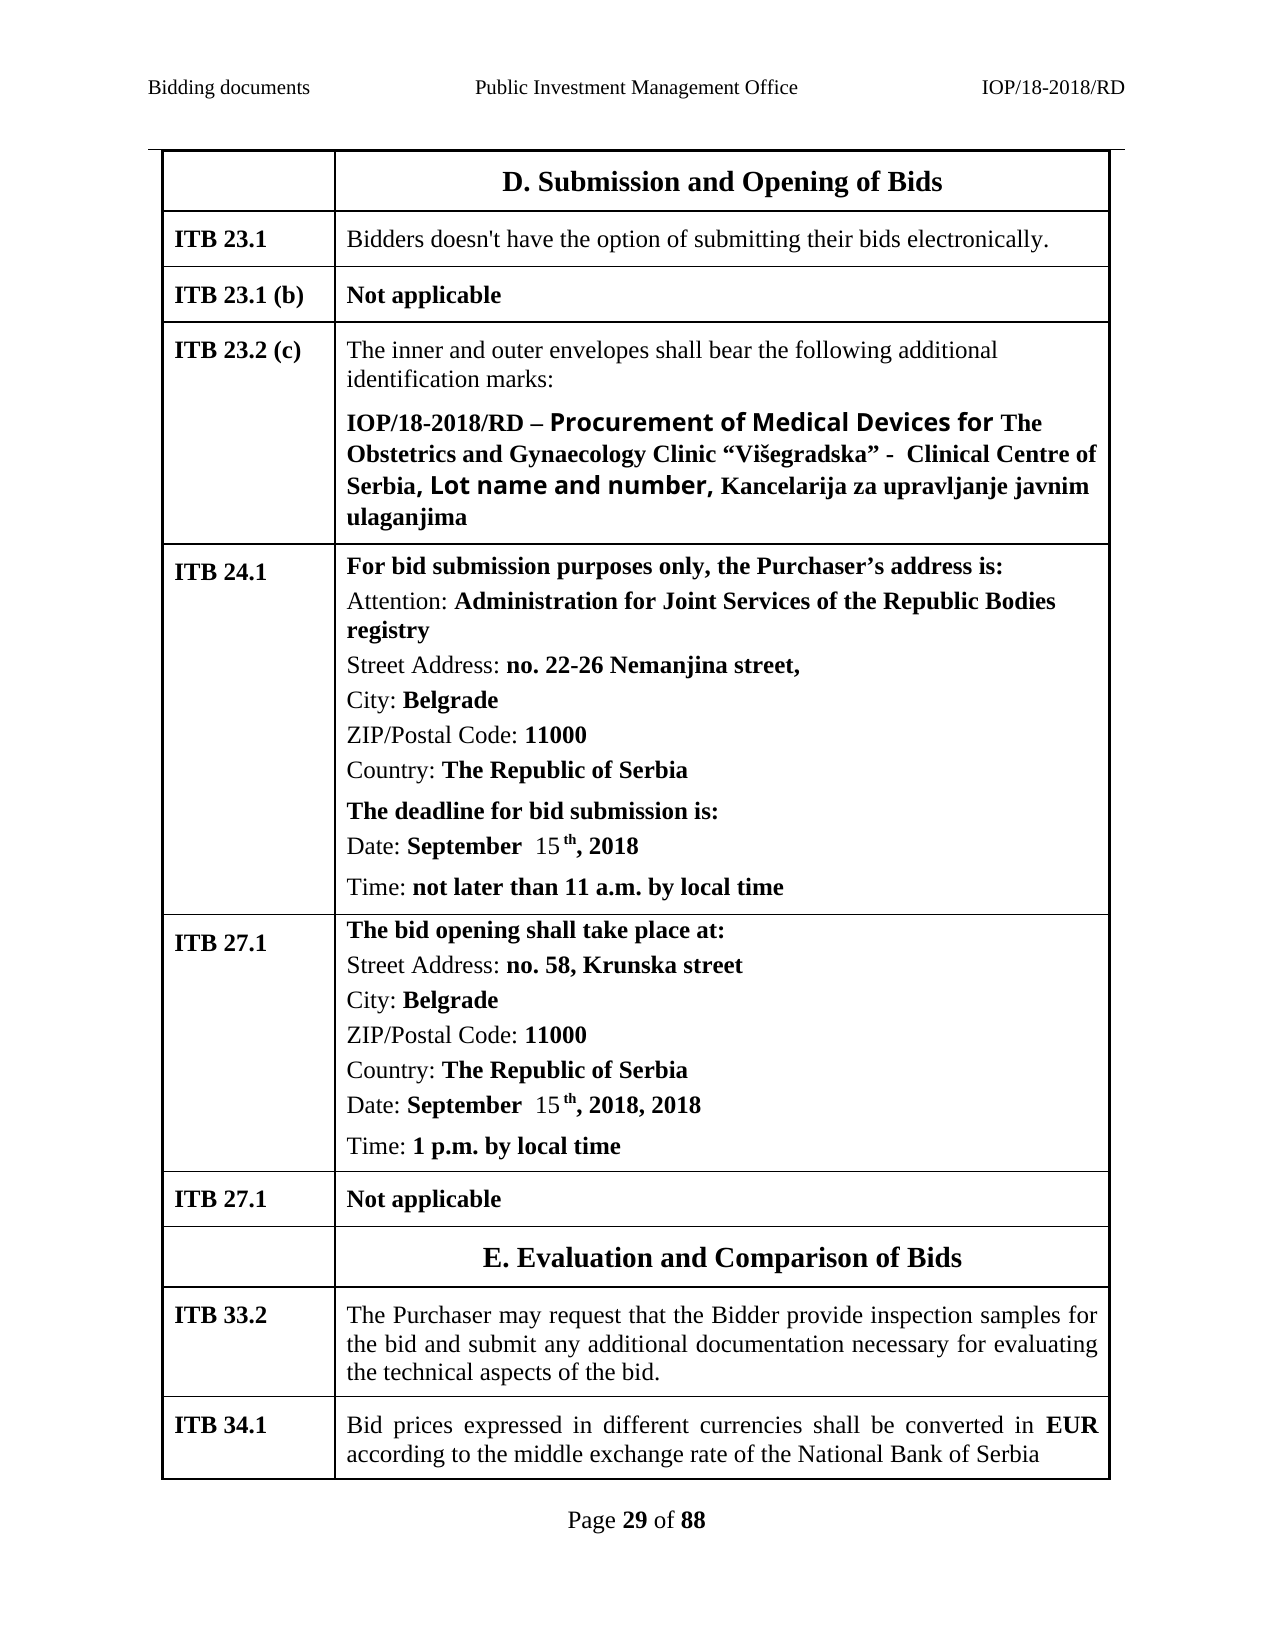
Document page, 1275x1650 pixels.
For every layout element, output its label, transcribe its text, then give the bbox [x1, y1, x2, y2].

table_cell ITB 23.1 (b) [164, 267, 334, 321]
table_cell The inner and outer envelopes shall bear the following additional identification marks: IOP/18-2018/RD – Procurement of Medical Devices for The Obstetrics and Gynaecology Clinic “Višegradska” - Clinical Centre of Serbia, Lot name and number, Kancelarija za upravljanje javnim ulaganjima [336, 323, 1108, 543]
table_cell Bidders doesn't have the option of submitting their bids electronically. [336, 212, 1108, 266]
table_cell ITB 23.1 [164, 212, 334, 266]
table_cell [336, 1397, 1108, 1478]
table_cell ITB 27.1 [164, 1172, 334, 1226]
table_cell ITB 24.1 [164, 545, 334, 913]
table_cell [164, 1227, 334, 1286]
table_cell Not applicable [336, 267, 1108, 321]
table_cell ITB 27.1 [164, 915, 334, 1171]
table_cell The Purchaser may request that the Bidder provide inspection samples for the bid and submit any additional documentation necessary for evaluating the technical aspects of the bid. [336, 1288, 1108, 1396]
table_cell ITB 34.1 [164, 1397, 334, 1478]
table_cell For bid submission purposes only, the Purchaser’s address is: Attention: Administration for Joint Services of the Republic Bodies registry Street Address: no. 22-26 Nemanjina street, City: Belgrade ZIP/Postal Code: 11000 Country: The Republic of Serbia The deadline for bid submission is: Date: September 15 th, 2018 Time: not later than 11 a.m. by local time [336, 545, 1108, 913]
table_cell E. Evaluation and Comparison of Bids [336, 1227, 1108, 1286]
table_cell ITB 23.2 (c) [164, 323, 334, 543]
table_cell D. Submission and Opening of Bids [336, 152, 1108, 210]
table_cell ITB 33.2 [164, 1288, 334, 1396]
table_cell Not applicable [336, 1172, 1108, 1226]
table_cell [164, 152, 334, 210]
table_cell The bid opening shall take place at: Street Address: no. 58, Krunska street City: Belgrade ZIP/Postal Code: 11000 Country: The Republic of Serbia Date: September 15 th, 2018, 2018 Time: 1 p.m. by local time [336, 915, 1108, 1171]
